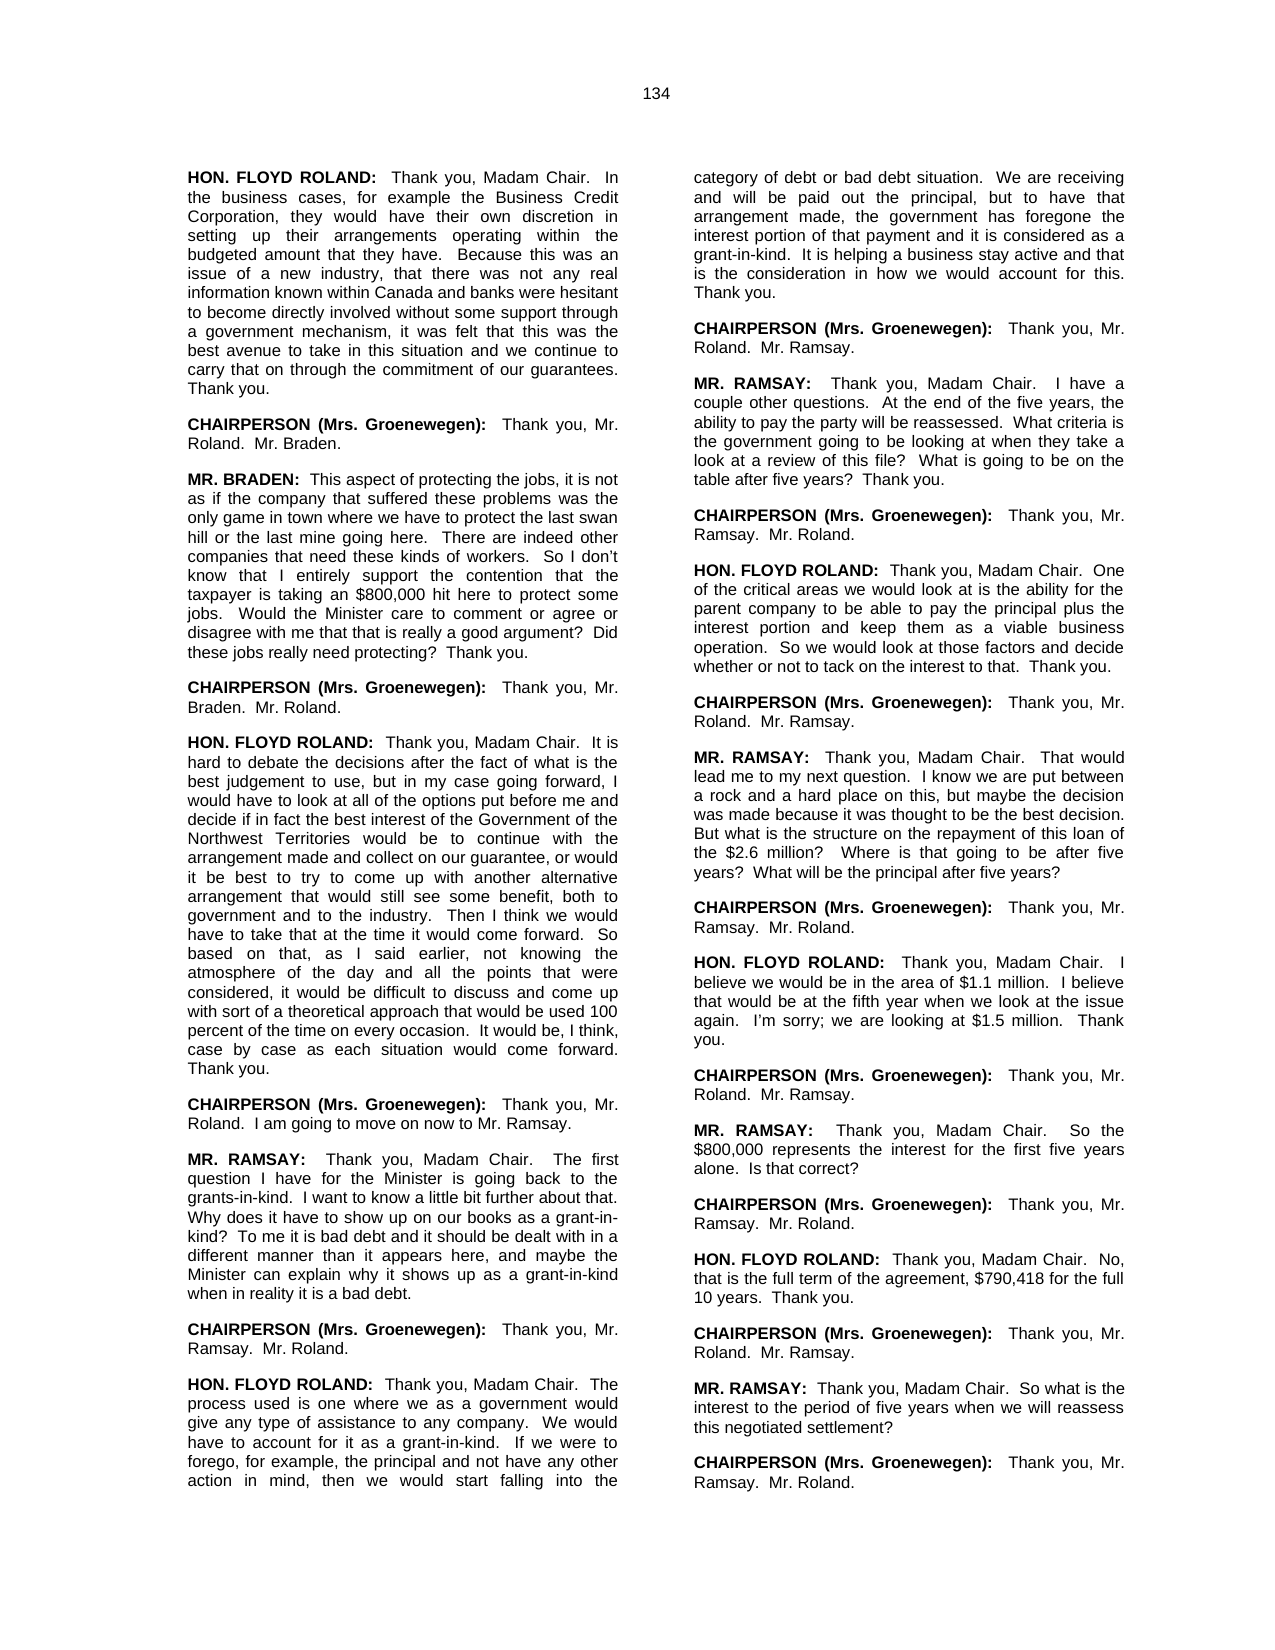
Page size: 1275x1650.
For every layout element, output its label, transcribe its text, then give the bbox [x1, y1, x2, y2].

text CHAIRPERSON (Mrs. Groenewegen): Thank you, Mr. Ramsay. Mr. Roland. [694, 506, 1125, 544]
text MR. RAMSAY: Thank you, Madam Chair. That would lead me to my next question. I know we are put between a rock and a hard place on this, but maybe the decision was made because it was thought to be the best decision. But what is the structure on the repayment of this loan of the $2.6 million? Where is that going to be after five years? What will be the principal after five years? [694, 747, 1125, 882]
text MR. RAMSAY: Thank you, Madam Chair. I have a couple other questions. At the end of the five years, the ability to pay the party will be reassessed. What criteria is the government going to be looking at when they take a look at a review of this file? What is going to be on the table after five years? Thank you. [694, 374, 1125, 489]
text MR. RAMSAY: Thank you, Madam Chair. The first question I have for the Minister is going back to the grants-in-kind. I want to know a little bit further about that. Why does it have to show up on our books as a grant-in-kind? To me it is bad debt and it should be dealt with in a different manner than it appears here, and maybe the Minister can explain why it shows up as a grant-in-kind when in reality it is a bad debt. [187, 1150, 619, 1303]
text HON. FLOYD ROLAND: Thank you, Madam Chair. In the business cases, for example the Business Credit Corporation, they would have their own discretion in setting up their arrangements operating within the budgeted amount that they have. Because this was an issue of a new industry, that there was not any real information known within Canada and banks were hesitant to become directly involved without some support through a government mechanism, it was felt that this was the best avenue to take in this situation and we continue to carry that on through the commitment of our guarantees. Thank you. [187, 168, 619, 398]
text HON. FLOYD ROLAND: Thank you, Madam Chair. The process used is one where we as a government would give any type of assistance to any company. We would have to account for it as a grant-in-kind. If we were to forego, for example, the principal and not have any other action in mind, then we would start falling into the category of debt or bad debt situation. We are receiving and will be paid out the principal, but to have that arrangement made, the government has foregone the interest portion of that payment and it is considered as a grant-in-kind. It is helping a business stay active and that is the consideration in how we would account for this. Thank you. [187, 1375, 619, 1490]
text CHAIRPERSON (Mrs. Groenewegen): Thank you, Mr. Ramsay. Mr. Roland. [694, 898, 1125, 937]
text MR. BRADEN: This aspect of protecting the jobs, it is not as if the company that suffered these problems was the only game in town where we have to protect the last swan hill or the last mine going here. There are indeed other companies that need these kinds of workers. So I don’t know that I entirely support the contention that the taxpayer is taking an $800,000 hit here to protect some jobs. Would the Minister care to comment or agree or disagree with me that that is really a good argument? Did these jobs really need protecting? Thank you. [187, 470, 619, 662]
text HON. FLOYD ROLAND: Thank you, Madam Chair. The process used is one where we as a government would give any type of assistance to any company. We would have to account for it as a grant-in-kind. If we were to forego, for example, the principal and not have any other action in mind, then we would start falling into the category of debt or bad debt situation. We are receiving and will be paid out the principal, but to have that arrangement made, the government has foregone the interest portion of that payment and it is considered as a grant-in-kind. It is helping a business stay active and that is the consideration in how we would account for this. Thank you. [694, 168, 1125, 302]
text CHAIRPERSON (Mrs. Groenewegen): Thank you, Mr. Roland. Mr. Braden. [187, 415, 619, 453]
text HON. FLOYD ROLAND: Thank you, Madam Chair. One of the critical areas we would look at is the ability for the parent company to be able to pay the principal plus the interest portion and keep them as a viable business operation. So we would look at those factors and decide whether or not to tack on the interest to that. Thank you. [694, 561, 1125, 676]
text CHAIRPERSON (Mrs. Groenewegen): Thank you, Mr. Roland. Mr. Ramsay. [694, 1324, 1125, 1362]
text CHAIRPERSON (Mrs. Groenewegen): Thank you, Mr. Ramsay. Mr. Roland. [694, 1453, 1125, 1492]
text CHAIRPERSON (Mrs. Groenewegen): Thank you, Mr. Braden. Mr. Roland. [187, 678, 619, 717]
text CHAIRPERSON (Mrs. Groenewegen): Thank you, Mr. Roland. I am going to move on now to Mr. Ramsay. [187, 1095, 619, 1133]
text MR. RAMSAY: Thank you, Madam Chair. So what is the interest to the period of five years when we will reassess this negotiated settlement? [694, 1379, 1125, 1437]
text HON. FLOYD ROLAND: Thank you, Madam Chair. It is hard to debate the decisions after the fact of what is the best judgement to use, but in my case going forward, I would have to look at all of the options put before me and decide if in fact the best interest of the Government of the Northwest Territories would be to continue with the arrangement made and collect on our guarantee, or would it be best to try to come up with another alternative arrangement that would still see some benefit, both to government and to the industry. Then I think we would have to take that at the time it would come forward. So based on that, as I said earlier, not knowing the atmosphere of the day and all the points that were considered, it would be difficult to discuss and come up with sort of a theoretical approach that would be used 100 percent of the time on every occasion. It would be, I think, case by case as each situation would come forward. Thank you. [187, 733, 619, 1078]
text CHAIRPERSON (Mrs. Groenewegen): Thank you, Mr. Ramsay. Mr. Roland. [694, 1195, 1125, 1233]
text CHAIRPERSON (Mrs. Groenewegen): Thank you, Mr. Ramsay. Mr. Roland. [187, 1320, 619, 1358]
text CHAIRPERSON (Mrs. Groenewegen): Thank you, Mr. Roland. Mr. Ramsay. [694, 1066, 1125, 1104]
text CHAIRPERSON (Mrs. Groenewegen): Thank you, Mr. Roland. Mr. Ramsay. [694, 319, 1125, 357]
text MR. RAMSAY: Thank you, Madam Chair. So the $800,000 represents the interest for the first five years alone. Is that correct? [694, 1121, 1125, 1178]
text HON. FLOYD ROLAND: Thank you, Madam Chair. I believe we would be in the area of $1.1 million. I believe that would be at the fifth year when we look at the issue again. I’m sorry; we are looking at $1.5 million. Thank you. [694, 953, 1125, 1049]
text CHAIRPERSON (Mrs. Groenewegen): Thank you, Mr. Roland. Mr. Ramsay. [694, 692, 1125, 731]
text HON. FLOYD ROLAND: Thank you, Madam Chair. No, that is the full term of the agreement, $790,418 for the full 10 years. Thank you. [694, 1250, 1125, 1307]
